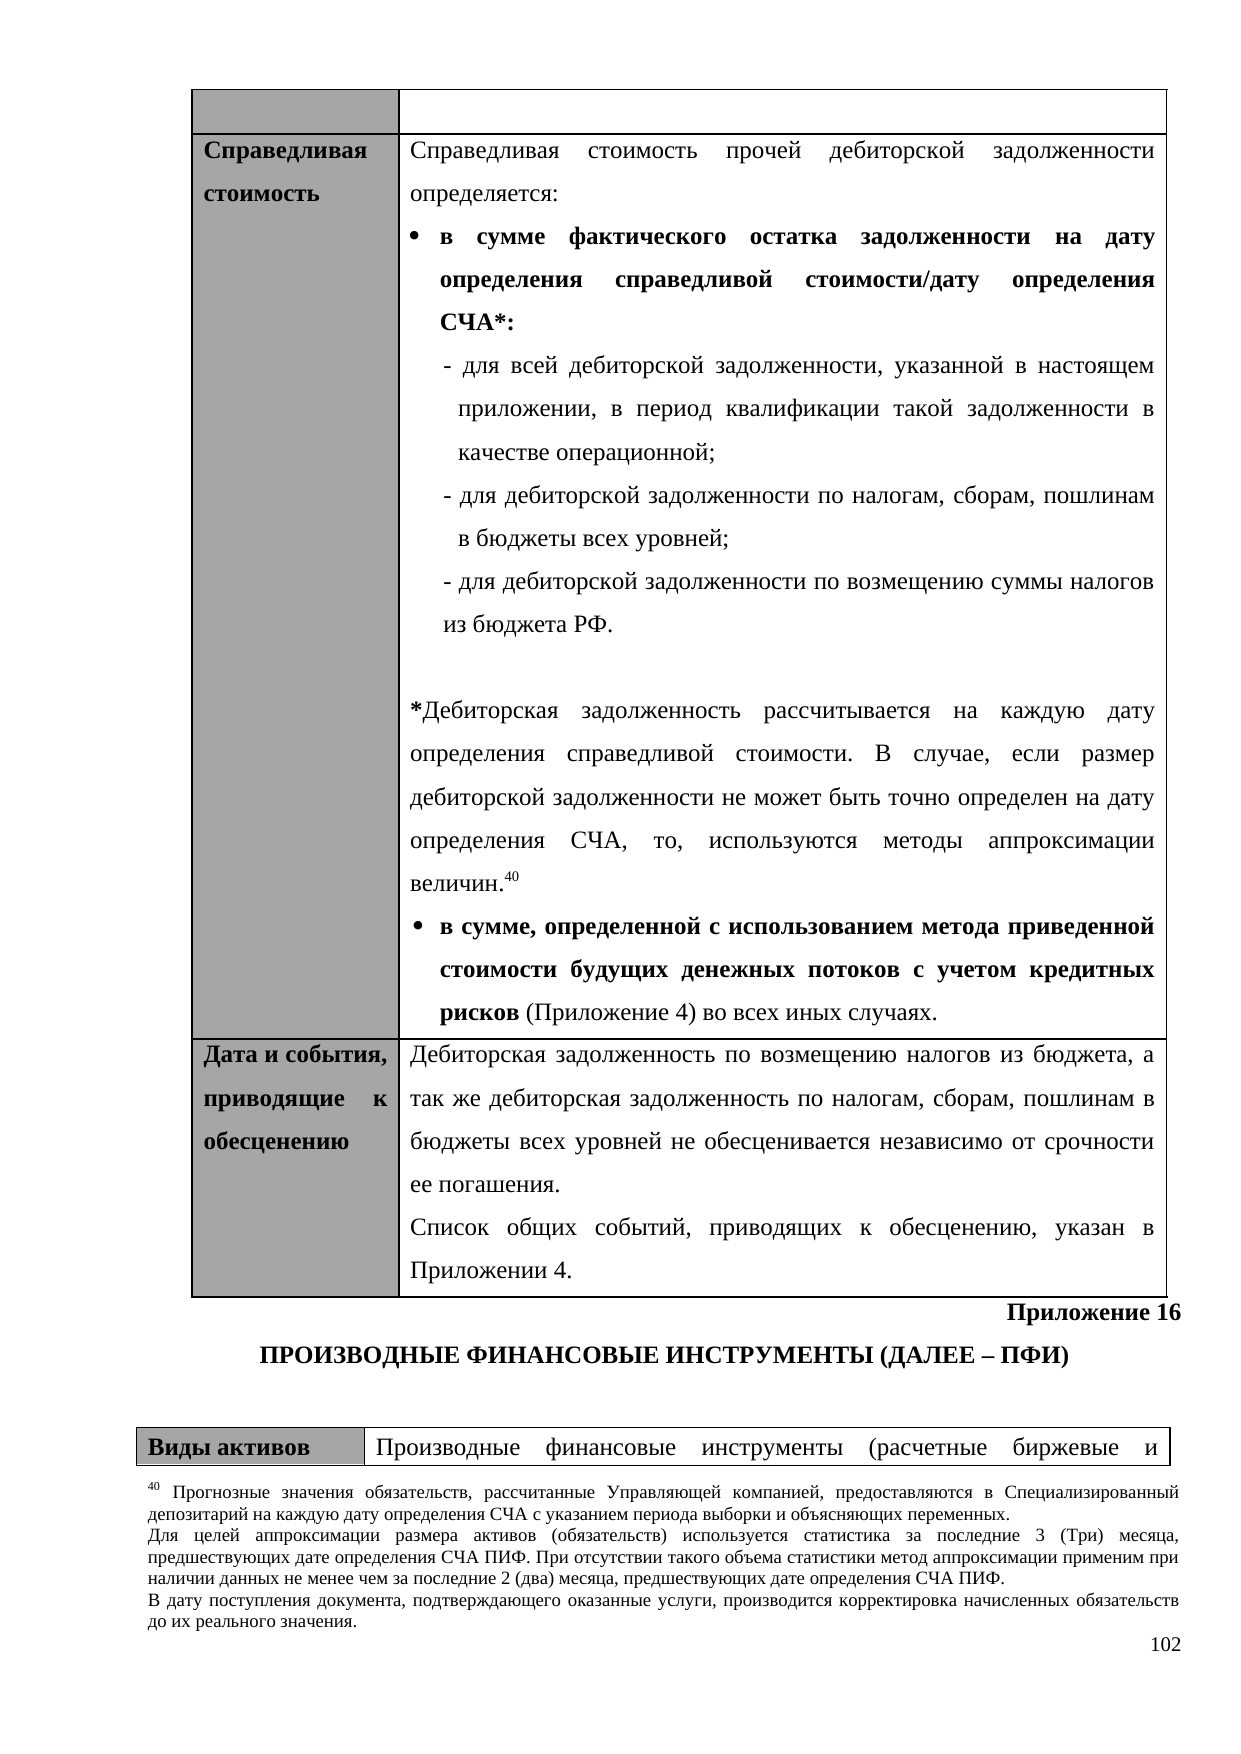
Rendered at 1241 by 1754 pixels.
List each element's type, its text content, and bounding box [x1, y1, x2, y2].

table_cell Дата и события, приводящие к обесценению [193, 1040, 398, 1296]
table_header Виды активов [137, 1428, 364, 1464]
text Приложение 16 [148, 1297, 1181, 1326]
table_cell Справедливая стоимость [193, 135, 398, 1038]
list ПРОИЗВОДНЫЕ ФИНАНСОВЫЕ ИНСТРУМЕНТЫ (ДАЛЕЕ – ПФИ) [148, 1341, 1181, 1369]
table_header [365, 1428, 1169, 1464]
table_cell Дебиторская задолженность по возмещению налогов из бюджета, а так же дебиторская задолженность по налогам, сборам, пошлинам в бюджеты всех уровней не обесценивается независимо от срочности ее погашения. Список общих событий, приводящих к обесценению, указан в Приложении 4. [400, 1040, 1166, 1296]
table_cell Справедливая стоимость прочей дебиторской задолженности определяется: в сумме фактического остатка задолженности на дату определения справедливой стоимости/дату определения СЧА*: - для всей дебиторской задолженности, указанной в настоящем приложении, в период квалификации такой задолженности в качестве операционной; - для дебиторской задолженности по налогам, сборам, пошлинам в бюджеты всех уровней; - для дебиторской задолженности по возмещению суммы налогов из бюджета РФ. *Дебиторская задолженность рассчитывается на каждую дату определения справедливой стоимости. В случае, если размер дебиторской задолженности не может быть точно определен на дату определения СЧА, то, используются методы аппроксимации величин. в сумме, определенной с использованием метода приведенной стоимости будущих денежных потоков с учетом кредитных рисков (Приложение 4) во всех иных случаях. [400, 135, 1166, 1038]
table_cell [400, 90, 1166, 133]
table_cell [193, 90, 398, 133]
